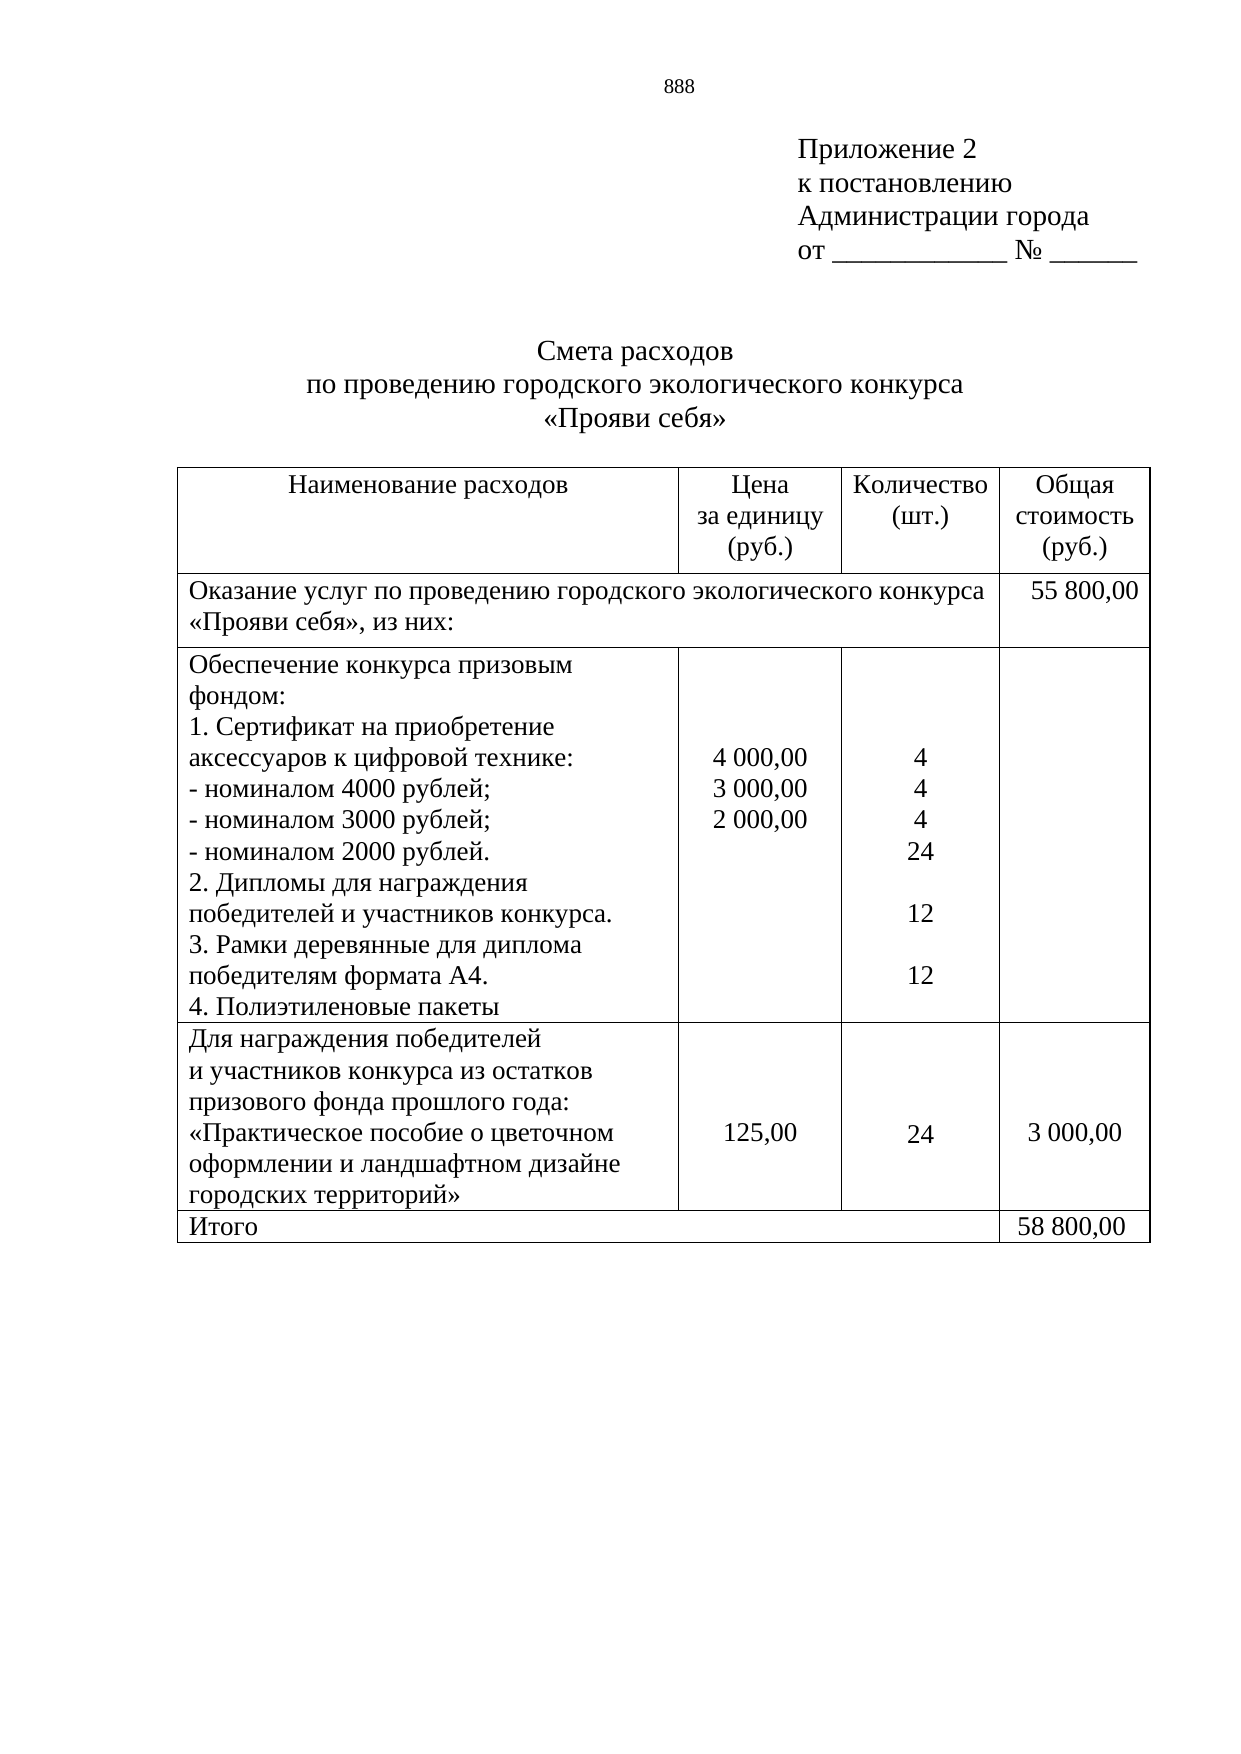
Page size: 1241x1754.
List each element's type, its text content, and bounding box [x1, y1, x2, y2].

table_header Количество (шт.) [842, 468, 999, 573]
table_header Наименование расходов [178, 468, 678, 573]
table_cell 125,00 [679, 1023, 841, 1209]
text Администрации города [797, 198, 1152, 232]
table_cell 3 000,00 [1000, 1023, 1149, 1209]
table_cell [1000, 648, 1149, 1022]
text по проведению городского экологического конкурса [118, 366, 1152, 400]
text к постановлению [797, 165, 1152, 198]
table_cell 4 000,00 3 000,00 2 000,00 [679, 648, 841, 1022]
table_cell 55 800,00 [1000, 574, 1149, 647]
table_cell Для награждения победителей и участников конкурса из остатков призового фонда прошлого года: «Практическое пособие о цветочном оформлении и ландшафтном дизайне городских территорий» [178, 1023, 678, 1209]
table_cell 58 800,00 [1000, 1211, 1149, 1242]
table_header Общая стоимость (руб.) [1000, 468, 1149, 573]
text Приложение 2 [797, 131, 1152, 165]
table_cell Обеспечение конкурса призовым фондом: 1. Сертификат на приобретение аксессуаров к цифровой технике: - номиналом 4000 рублей; - номиналом 3000 рублей; - номиналом 2000 рублей. 2. Дипломы для награждения победителей и участников конкурса. 3. Рамки деревянные для диплома победителям формата А4. 4. Полиэтиленовые пакеты [178, 648, 678, 1022]
table_cell 4 4 4 24 12 12 [842, 648, 999, 1022]
table_cell 24 [842, 1023, 999, 1209]
text «Прояви себя» [118, 400, 1152, 433]
text Смета расходов [118, 333, 1152, 366]
text от ____________ № ______ [797, 232, 1152, 266]
table_header Цена за единицу (руб.) [679, 468, 841, 573]
table_cell Оказание услуг по проведению городского экологического конкурса «Прояви себя», из них: [178, 574, 999, 647]
table_cell Итого [178, 1211, 999, 1242]
